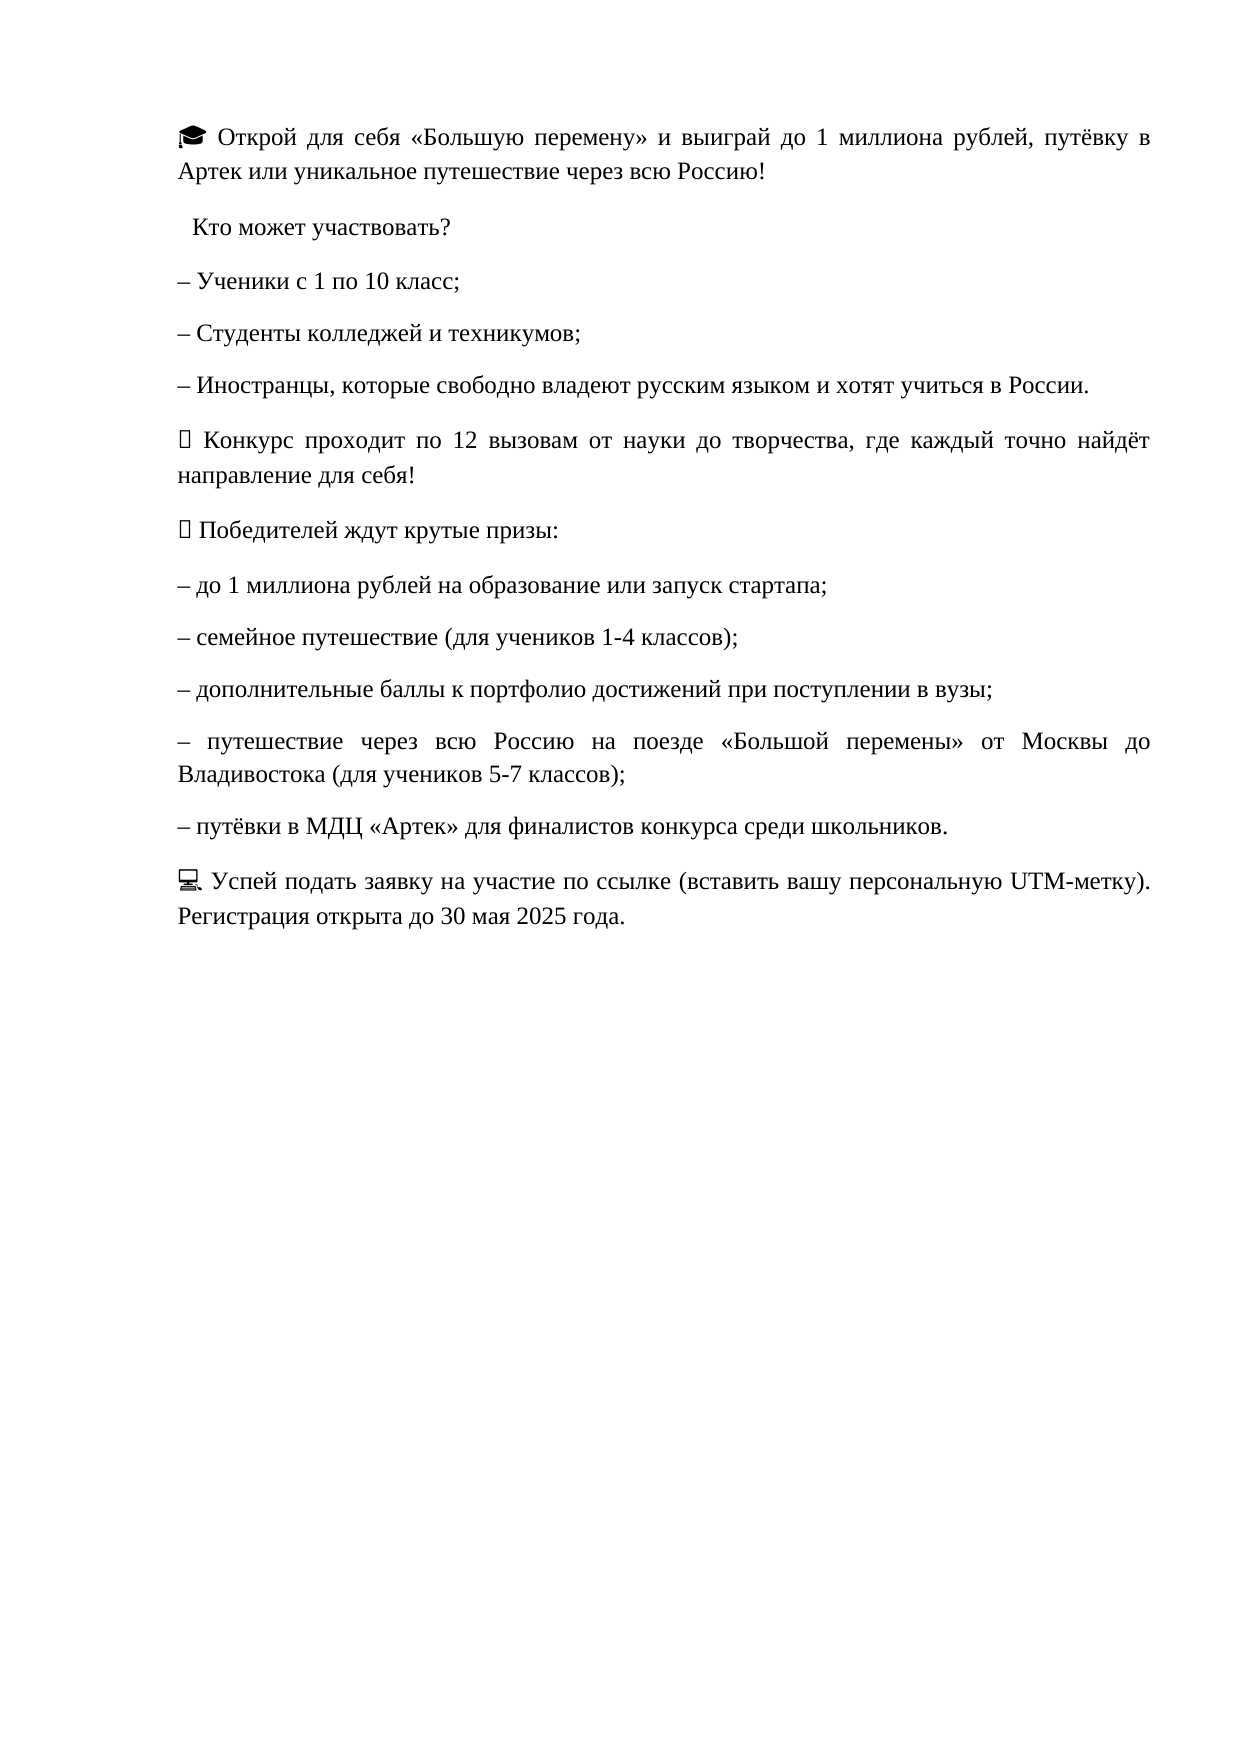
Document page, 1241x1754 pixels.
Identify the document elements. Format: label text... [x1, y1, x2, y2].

text ❓Кто может участвовать? [177, 208, 1152, 242]
text – Студенты колледжей и техникумов; [177, 318, 1152, 347]
text 💻 Успей подать заявку на участие по ссылке (вставить вашу персональную UTM-метку). Регистрация открыта до 30 мая 2025 года. [177, 863, 1152, 930]
text – семейное путешествие (для учеников 1-4 классов); [177, 622, 1152, 651]
text – путёвки в МДЦ «Артек» для финалистов конкурса среди школьников. [177, 811, 1152, 839]
text – Иностранцы, которые свободно владеют русским языком и хотят учиться в России. [177, 370, 1152, 399]
text 📝 Конкурс проходит по 12 вызовам от науки до творчества, где каждый точно найдёт направление для себя! [177, 422, 1152, 489]
text 🎓 Открой для себя «Большую перемену» и выиграй до 1 миллиона рублей, путёвку в Артек или уникальное путешествие через всю Россию! [177, 118, 1152, 185]
text – дополнительные баллы к портфолио достижений при поступлении в вузы; [177, 674, 1152, 703]
text – Ученики с 1 по 10 класс; [177, 266, 1152, 295]
text – до 1 миллиона рублей на образование или запуск стартапа; [177, 570, 1152, 599]
text 🎁 Победителей ждут крутые призы: [177, 512, 1152, 546]
text – путешествие через всю Россию на поезде «Большой перемены» от Москвы до Владивостока (для учеников 5-7 классов); [177, 726, 1152, 788]
